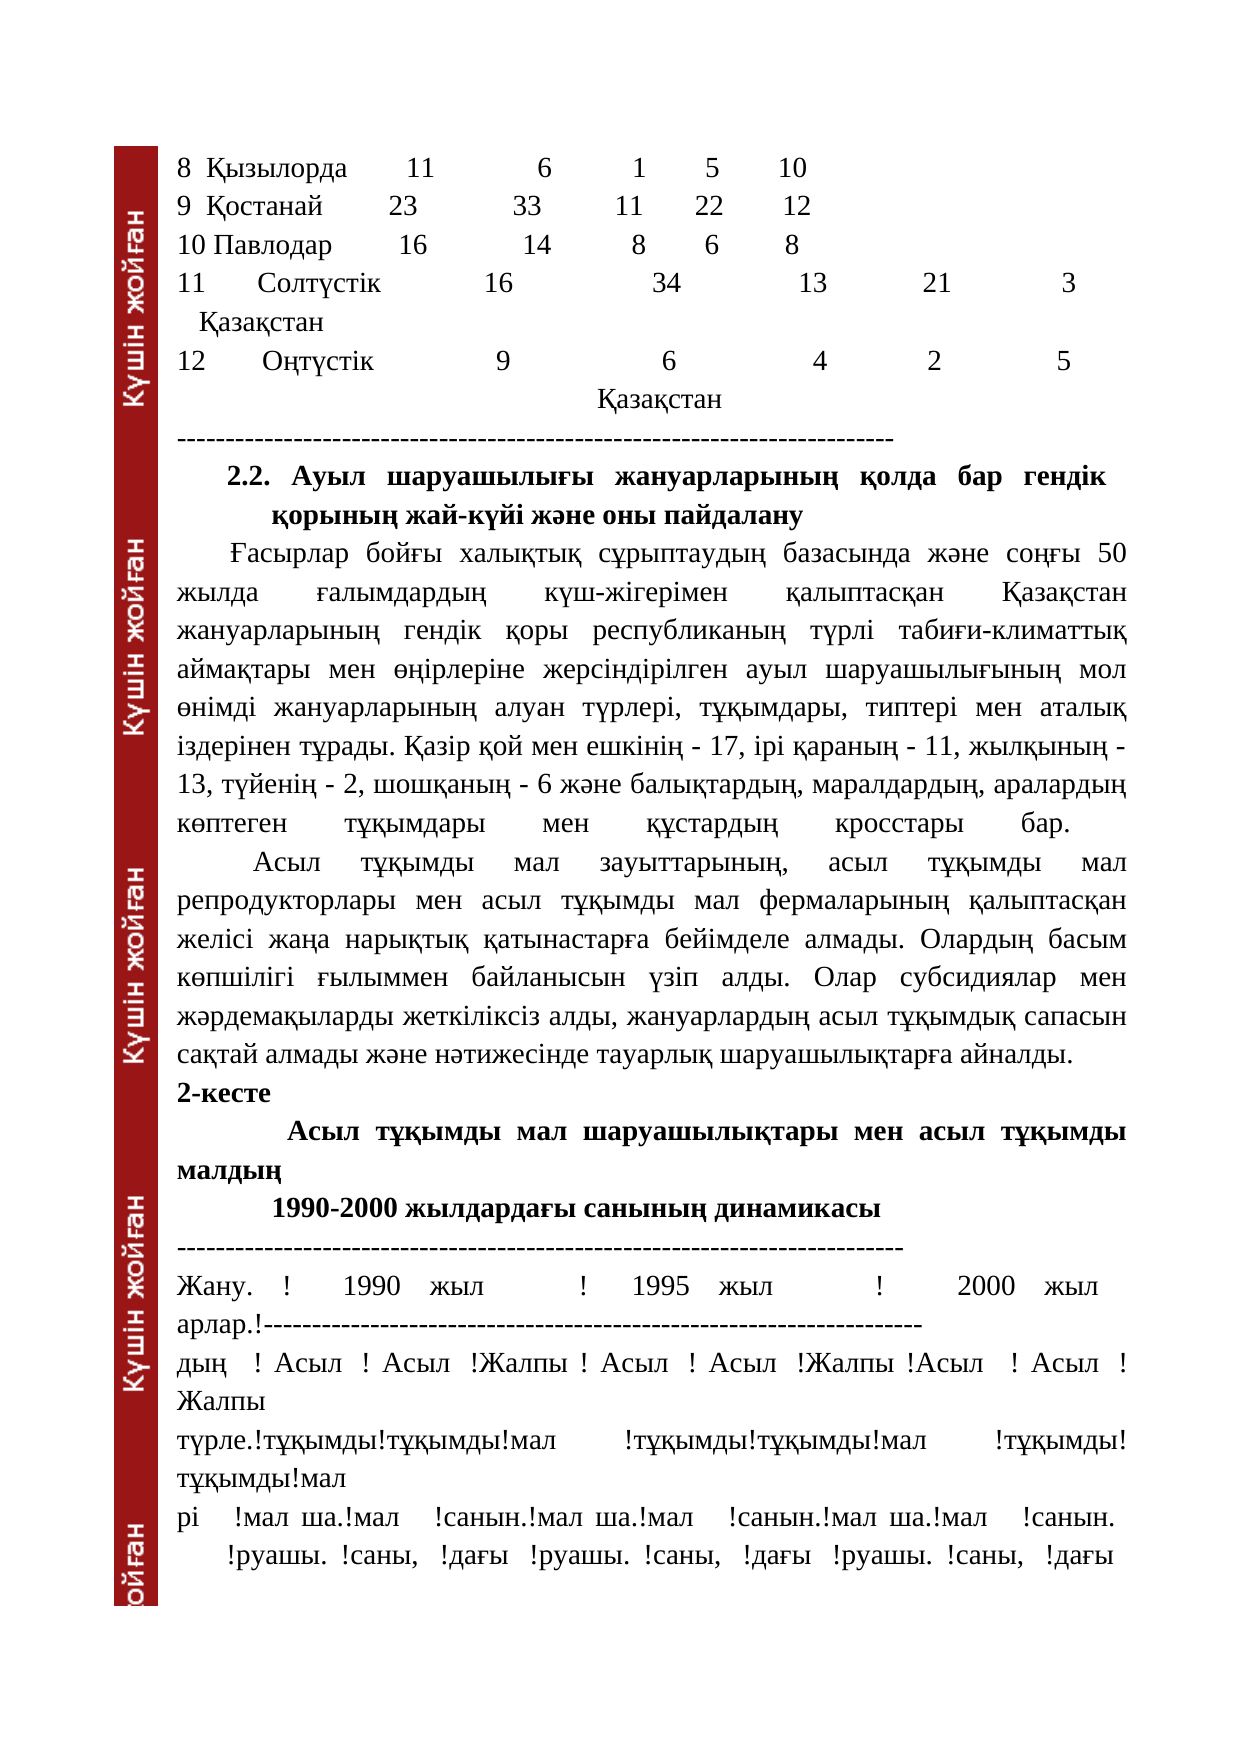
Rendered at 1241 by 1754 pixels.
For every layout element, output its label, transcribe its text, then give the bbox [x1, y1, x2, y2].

text 11 Солтүстік 16 34 13 21 3 Қазақстан [112, 266, 1128, 338]
text 8 Қызылорда 11 6 1 5 10 [112, 150, 1128, 183]
text 2.2. Ауыл шаруашылығы жануарларының қолда бар гендiк қорының жай-күйi және оны пайдалану [112, 458, 1128, 530]
picture [114, 1224, 158, 1229]
picture [114, 1070, 158, 1075]
text 12 Оңтүстік 9 6 4 2 5 Қазақстан -------------------------------------------------------------------------- [112, 343, 1128, 453]
text Асыл тұқымды мал шаруашылықтары мен асыл тұқымды малдың 1990-2000 жылдардағы санының динамикасы [112, 1113, 1128, 1224]
picture [114, 338, 158, 343]
picture [114, 146, 158, 150]
picture [114, 453, 158, 458]
text 10 Павлодар 16 14 8 6 8 [112, 227, 1128, 261]
text 2-кесте [112, 1075, 1128, 1108]
picture [114, 1108, 158, 1113]
picture [114, 222, 158, 227]
picture [114, 183, 158, 188]
picture [114, 261, 158, 266]
picture [114, 530, 158, 535]
picture [114, 1571, 158, 1606]
text 9 Қостанай 23 33 11 22 12 [112, 188, 1128, 222]
text Ғасырлар бойғы халықтық сұрыптаудың базасында және соңғы 50 жылда ғалымдардың күш-жiгерiмен қалыптасқан Қазақстан жануарларының гендiк қоры республиканың түрлi табиғи-климаттық аймақтары мен өңiрлерiне жерсiндiрiлген ауыл шаруашылығының мол өнiмдi жануарларының алуан түрлерi, тұқымдары, типтерi мен аталық iздерiнен тұрады. Қазiр қой мен ешкiнiң - 17, iрi қараның - 11, жылқының - 13, түйенiң - 2, шошқаның - 6 және балықтардың, маралдардың, аралардың көптеген тұқымдары мен құстардың кросстары бар. Асыл тұқымды мал зауыттарының, асыл тұқымды мал репродукторлары мен асыл тұқымды мал фермаларының қалыптасқан желiсi жаңа нарықтық қатынастарға бейiмделе алмады. Олардың басым көпшiлiгi ғылыммен байланысын үзiп алды. Олар субсидиялар мен жәрдемақыларды жеткiлiксiз алды, жануарлардың асыл тұқымдық сапасын сақтай алмады және нәтижесiнде тауарлық шаруашылықтарға айналды. [112, 535, 1128, 1070]
